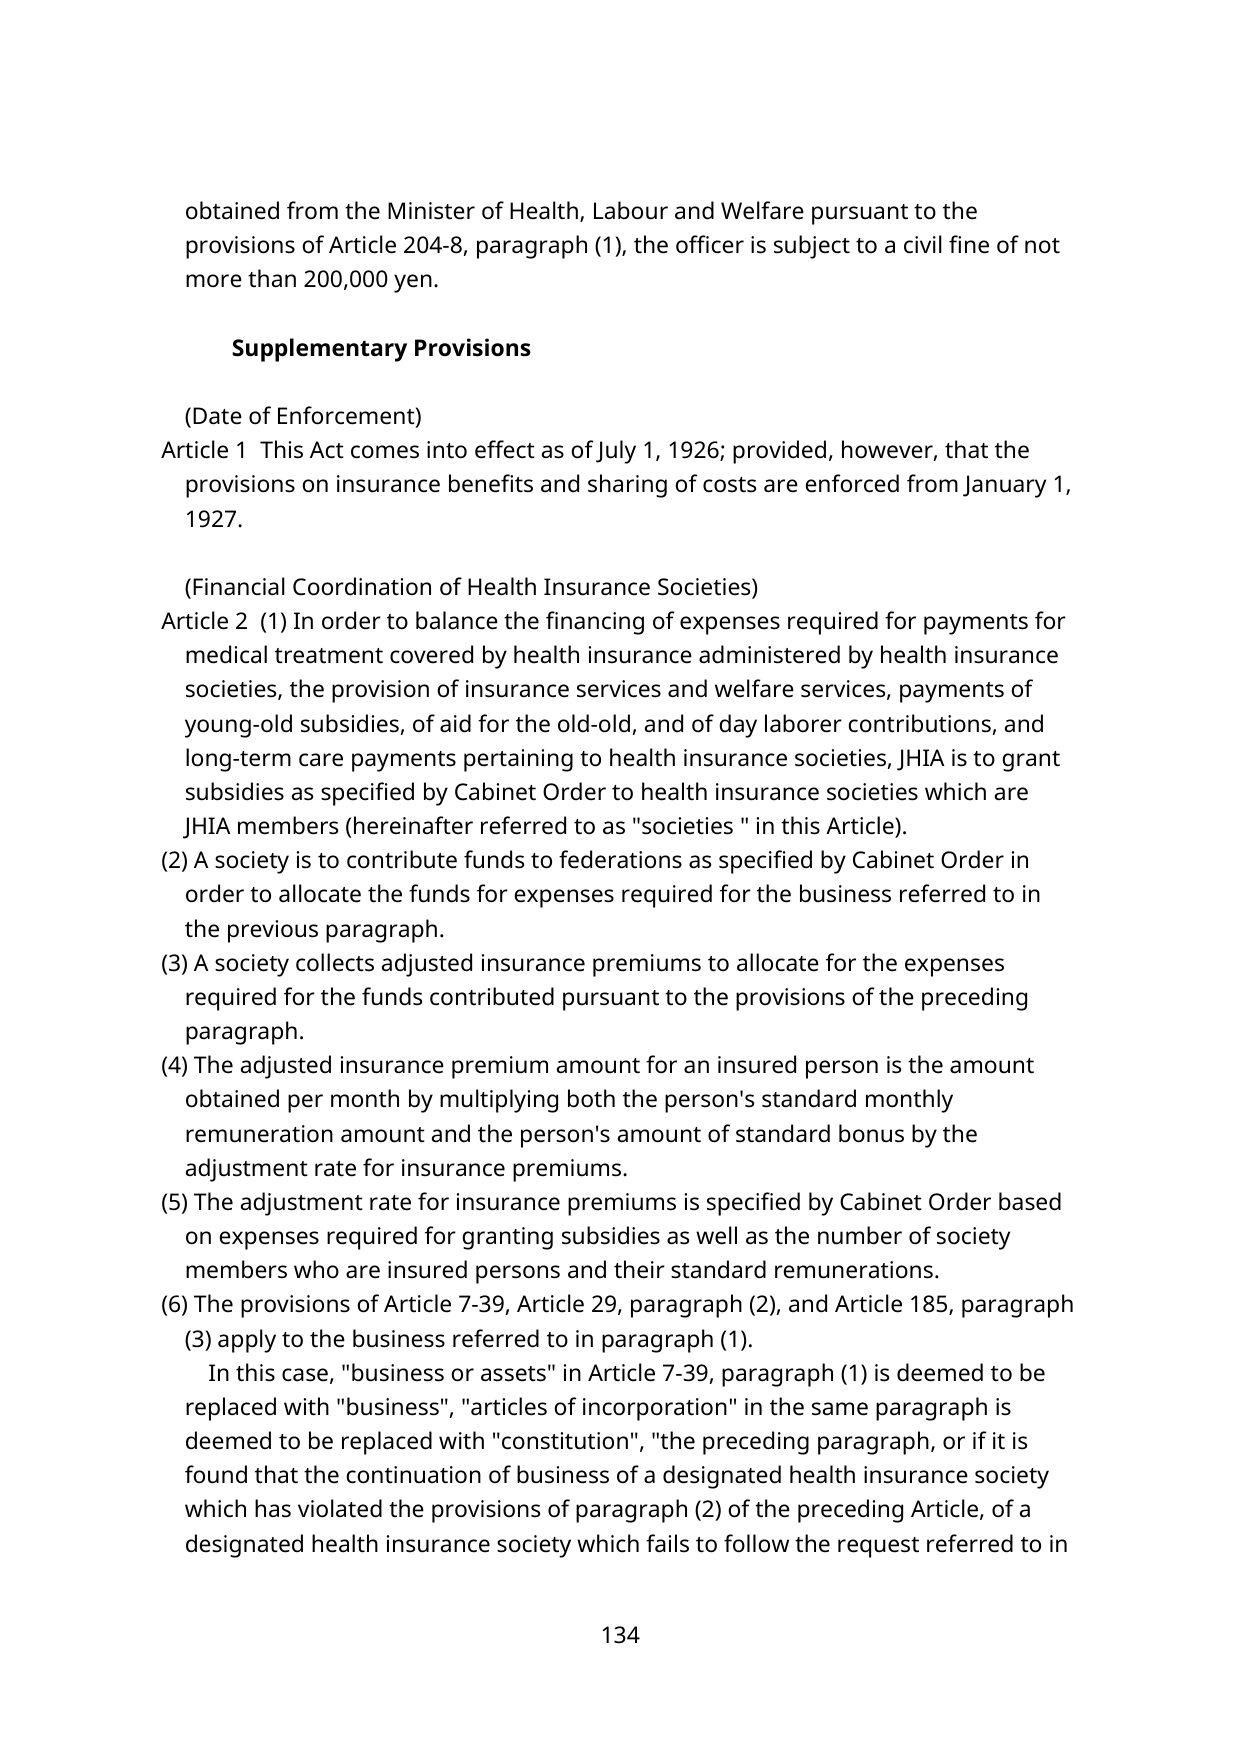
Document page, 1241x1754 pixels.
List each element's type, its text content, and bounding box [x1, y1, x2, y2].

text (Date of Enforcement) [184, 399, 1079, 433]
text (2) A society is to contribute funds to federations as specified by Cabinet Order in order to allocate the funds for expenses required for the business referred to in the previous paragraph. [161, 843, 1079, 945]
text (3) A society collects adjusted insurance premiums to allocate for the expenses required for the funds contributed pursuant to the provisions of the preceding paragraph. [161, 945, 1079, 1048]
text Supplementary Provisions [230, 330, 1079, 364]
text Article 2 (1) In order to balance the financing of expenses required for payments for medical treatment covered by health insurance administered by health insurance societies, the provision of insurance services and welfare services, payments of young-old subsidies, of aid for the old-old, and of day laborer contributions, and long-term care payments pertaining to health insurance societies, JHIA is to grant subsidies as specified by Cabinet Order to health insurance societies which are JHIA members (hereinafter referred to as "societies " in this Article). [161, 604, 1079, 843]
text (6) The provisions of Article 7-39, Article 29, paragraph (2), and Article 185, paragraph (3) apply to the business referred to in paragraph (1). [161, 1287, 1079, 1355]
text (4) The adjusted insurance premium amount for an insured person is the amount obtained per month by multiplying both the person's standard monthly remuneration amount and the person's amount of standard bonus by the adjustment rate for insurance premiums. [161, 1048, 1079, 1184]
text Article 1 This Act comes into effect as of July 1, 1926; provided, however, that the provisions on insurance benefits and sharing of costs are enforced from January 1, 1927. [161, 433, 1079, 535]
text (Financial Coordination of Health Insurance Societies) [184, 569, 1079, 604]
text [184, 1355, 1079, 1560]
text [161, 194, 1079, 296]
text (5) The adjustment rate for insurance premiums is specified by Cabinet Order based on expenses required for granting subsidies as well as the number of society members who are insured persons and their standard remunerations. [161, 1184, 1079, 1287]
